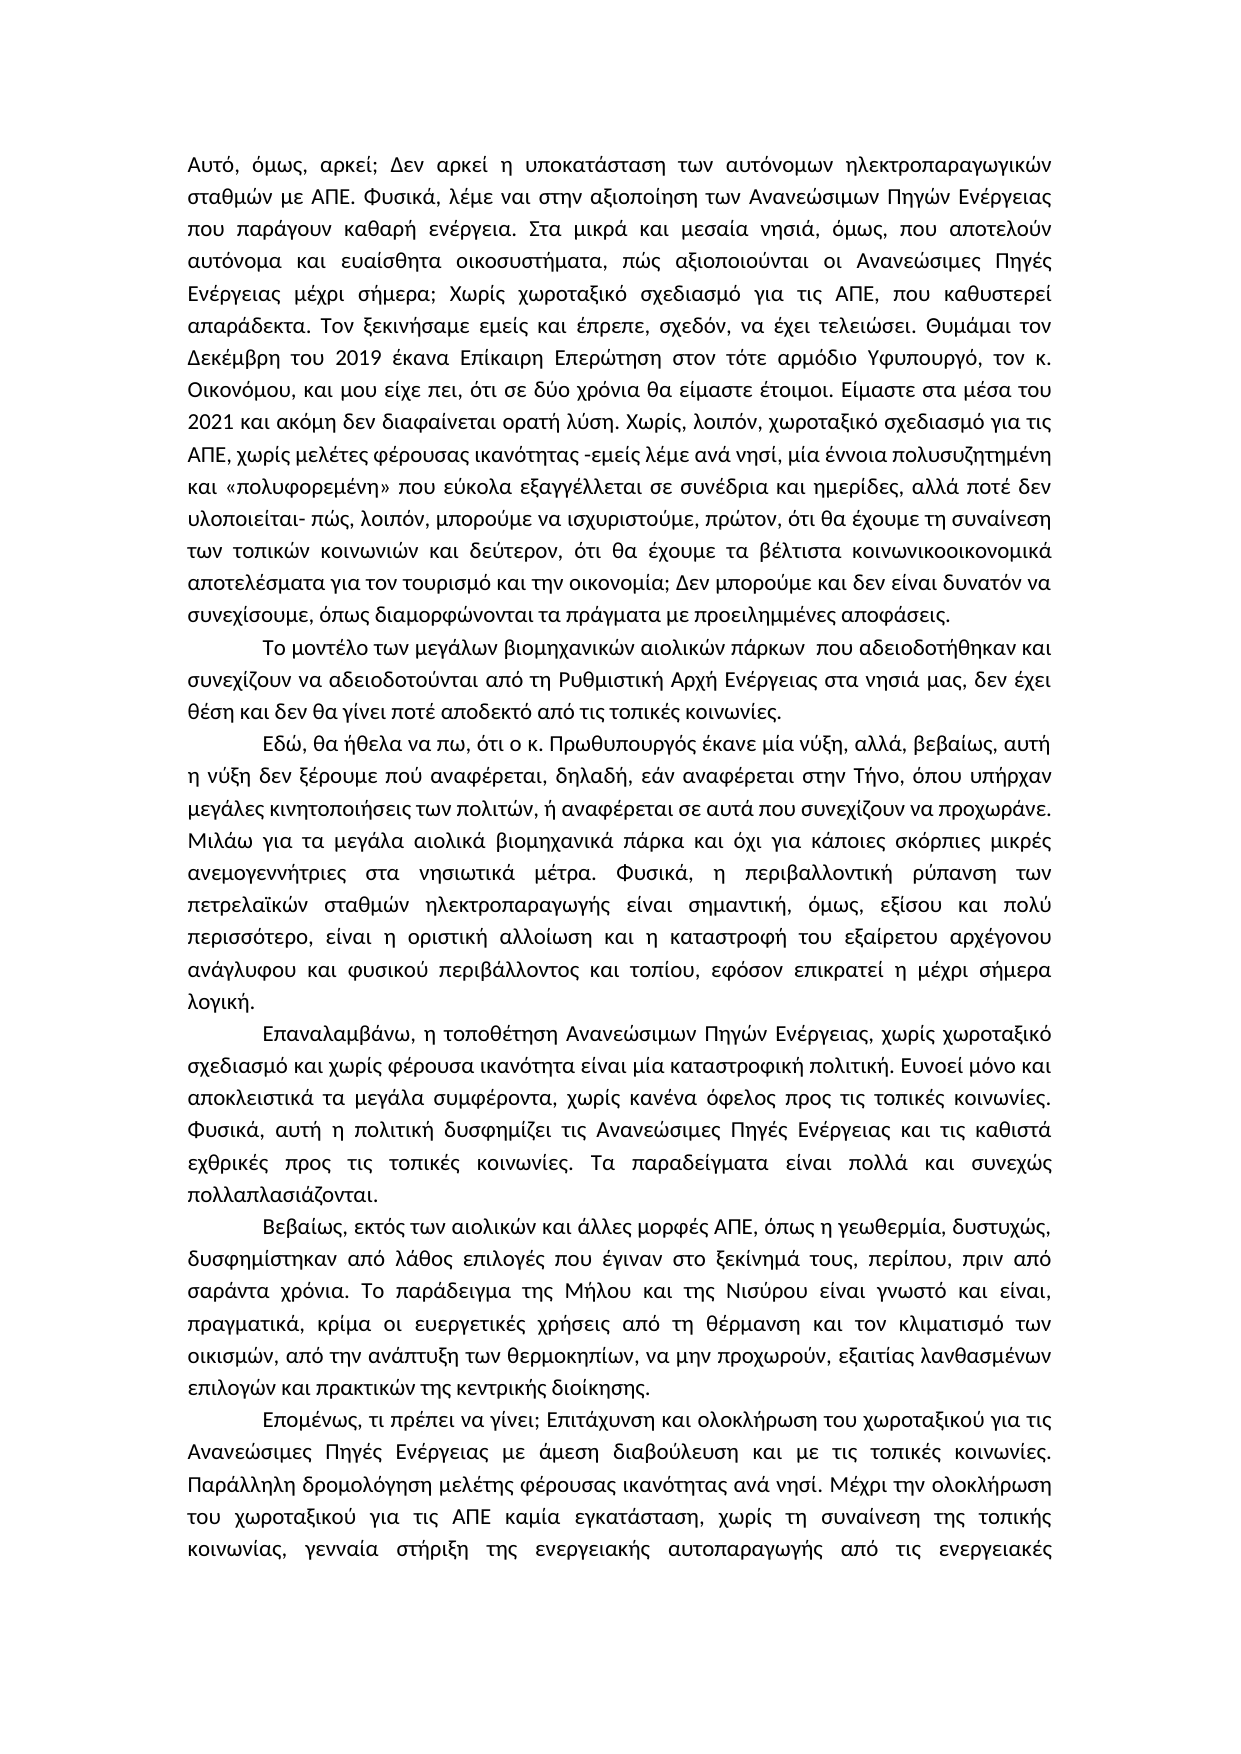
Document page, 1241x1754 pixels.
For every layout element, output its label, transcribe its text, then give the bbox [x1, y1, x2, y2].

text Επαναλαμβάνω, η τοποθέτηση Ανανεώσιμων Πηγών Ενέργειας, χωρίς χωροταξικό σχεδιασμό και χωρίς φέρουσα ικανότητα είναι μία καταστροφική πολιτική. Ευνοεί μόνο και αποκλειστικά τα μεγάλα συμφέροντα, χωρίς κανένα όφελος προς τις τοπικές κοινωνίες. Φυσικά, αυτή η πολιτική δυσφημίζει τις Ανανεώσιμες Πηγές Ενέργειας και τις καθιστά εχθρικές προς τις τοπικές κοινωνίες. Τα παραδείγματα είναι πολλά και συνεχώς πολλαπλασιάζονται. [187, 1019, 1053, 1208]
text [187, 150, 1053, 629]
text Βεβαίως, εκτός των αιολικών και άλλες μορφές ΑΠΕ, όπως η γεωθερμία, δυστυχώς, δυσφημίστηκαν από λάθος επιλογές που έγιναν στο ξεκίνημά τους, περίπου, πριν από σαράντα χρόνια. Το παράδειγμα της Μήλου και της Νισύρου είναι γνωστό και είναι, πραγματικά, κρίμα οι ευεργετικές χρήσεις από τη θέρμανση και τον κλιματισμό των οικισμών, από την ανάπτυξη των θερμοκηπίων, να μην προχωρούν, εξαιτίας λανθασμένων επιλογών και πρακτικών της κεντρικής διοίκησης. [187, 1212, 1053, 1401]
text Το μοντέλο των μεγάλων βιομηχανικών αιολικών πάρκων που αδειοδοτήθηκαν και συνεχίζουν να αδειοδοτούνται από τη Ρυθμιστική Αρχή Ενέργειας στα νησιά μας, δεν έχει θέση και δεν θα γίνει ποτέ αποδεκτό από τις τοπικές κοινωνίες. [187, 633, 1053, 725]
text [187, 1405, 1053, 1562]
text Εδώ, θα ήθελα να πω, ότι ο κ. Πρωθυπουργός έκανε μία νύξη, αλλά, βεβαίως, αυτή η νύξη δεν ξέρουμε πού αναφέρεται, δηλαδή, εάν αναφέρεται στην Τήνο, όπου υπήρχαν μεγάλες κινητοποιήσεις των πολιτών, ή αναφέρεται σε αυτά που συνεχίζουν να προχωράνε. Μιλάω για τα μεγάλα αιολικά βιομηχανικά πάρκα και όχι για κάποιες σκόρπιες μικρές ανεμογεννήτριες στα νησιωτικά μέτρα. Φυσικά, η περιβαλλοντική ρύπανση των πετρελαϊκών σταθμών ηλεκτροπαραγωγής είναι σημαντική, όμως, εξίσου και πολύ περισσότερο, είναι η οριστική αλλοίωση και η καταστροφή του εξαίρετου αρχέγονου ανάγλυφου και φυσικού περιβάλλοντος και τοπίου, εφόσον επικρατεί η μέχρι σήμερα λογική. [187, 729, 1053, 1015]
